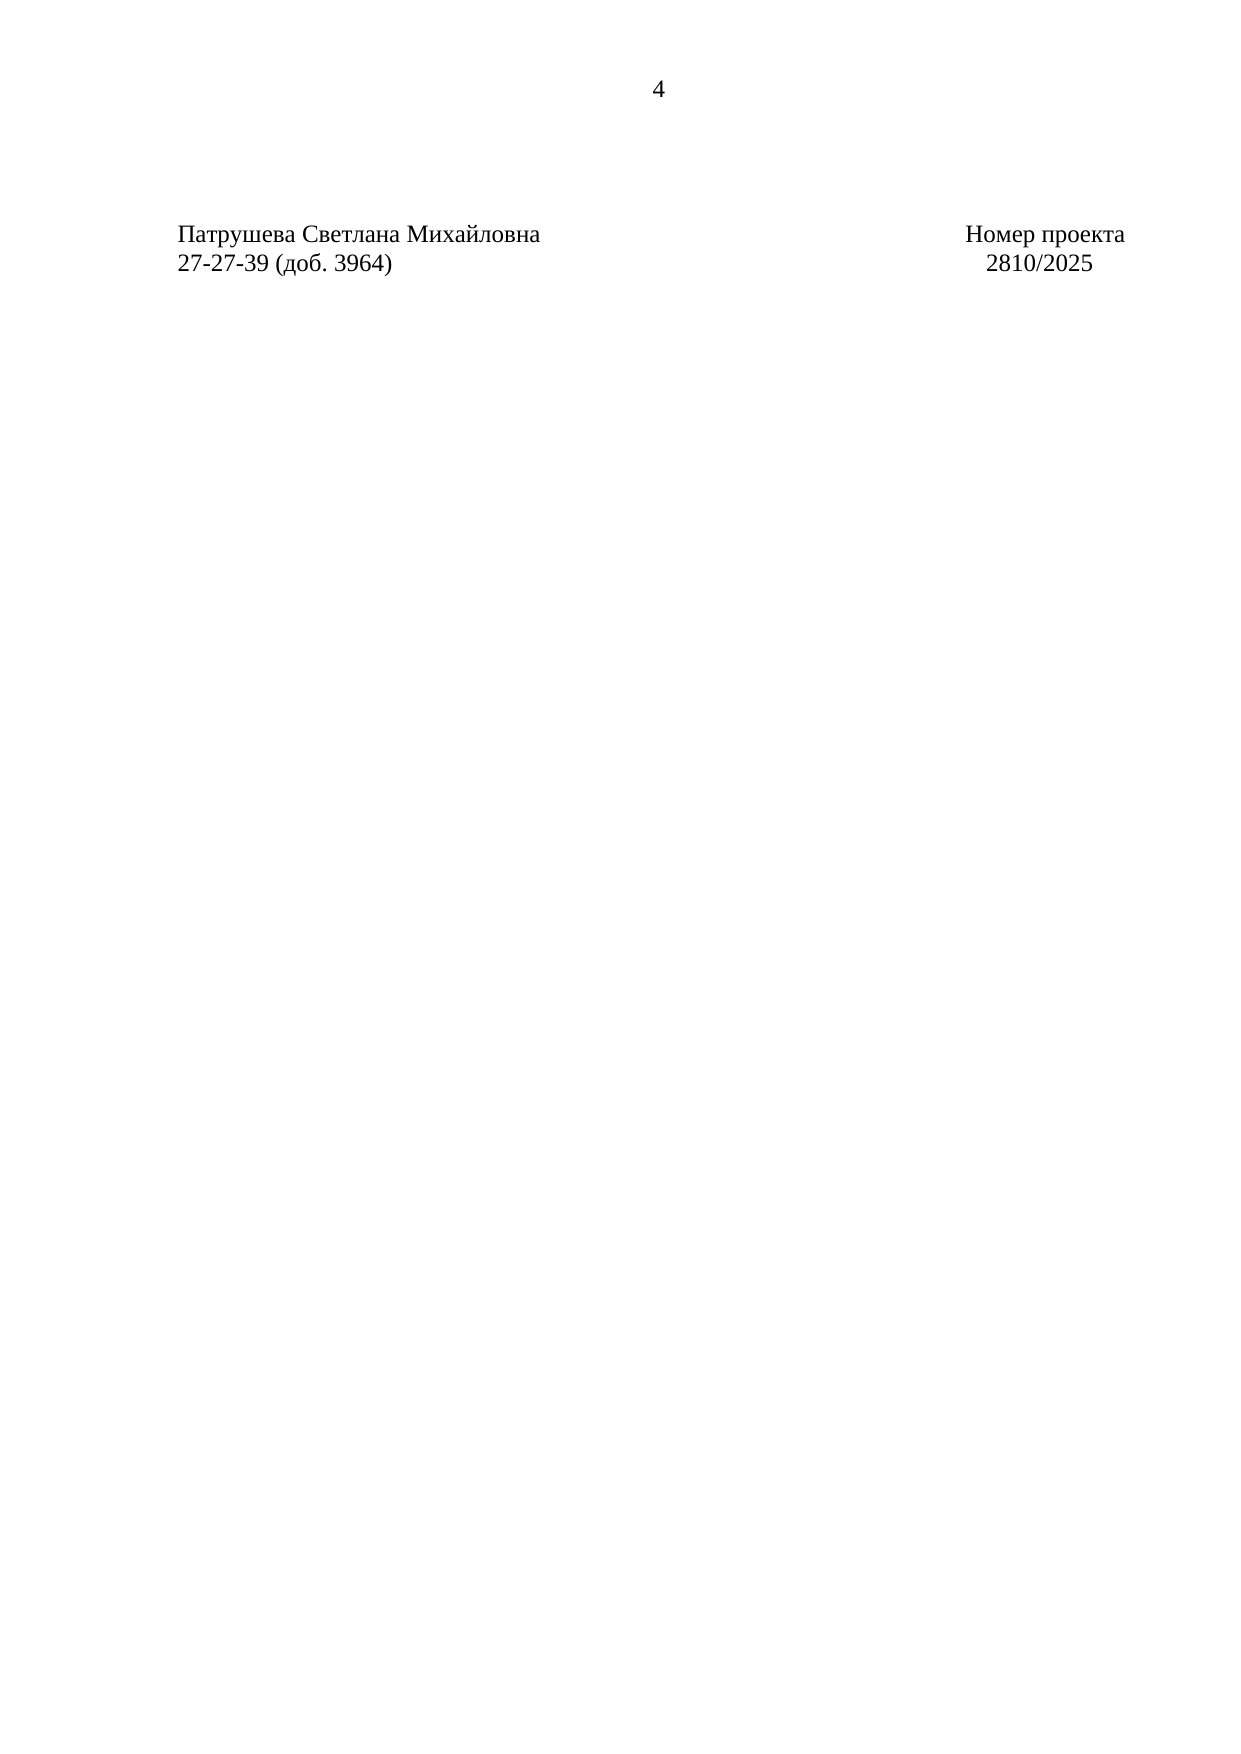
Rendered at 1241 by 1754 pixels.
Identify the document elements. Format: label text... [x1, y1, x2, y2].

text 27-27-39 (доб. 3964) 2810/2025 [177, 248, 1152, 277]
text Патрушева Светлана Михайловна Номер проекта [177, 219, 1152, 248]
